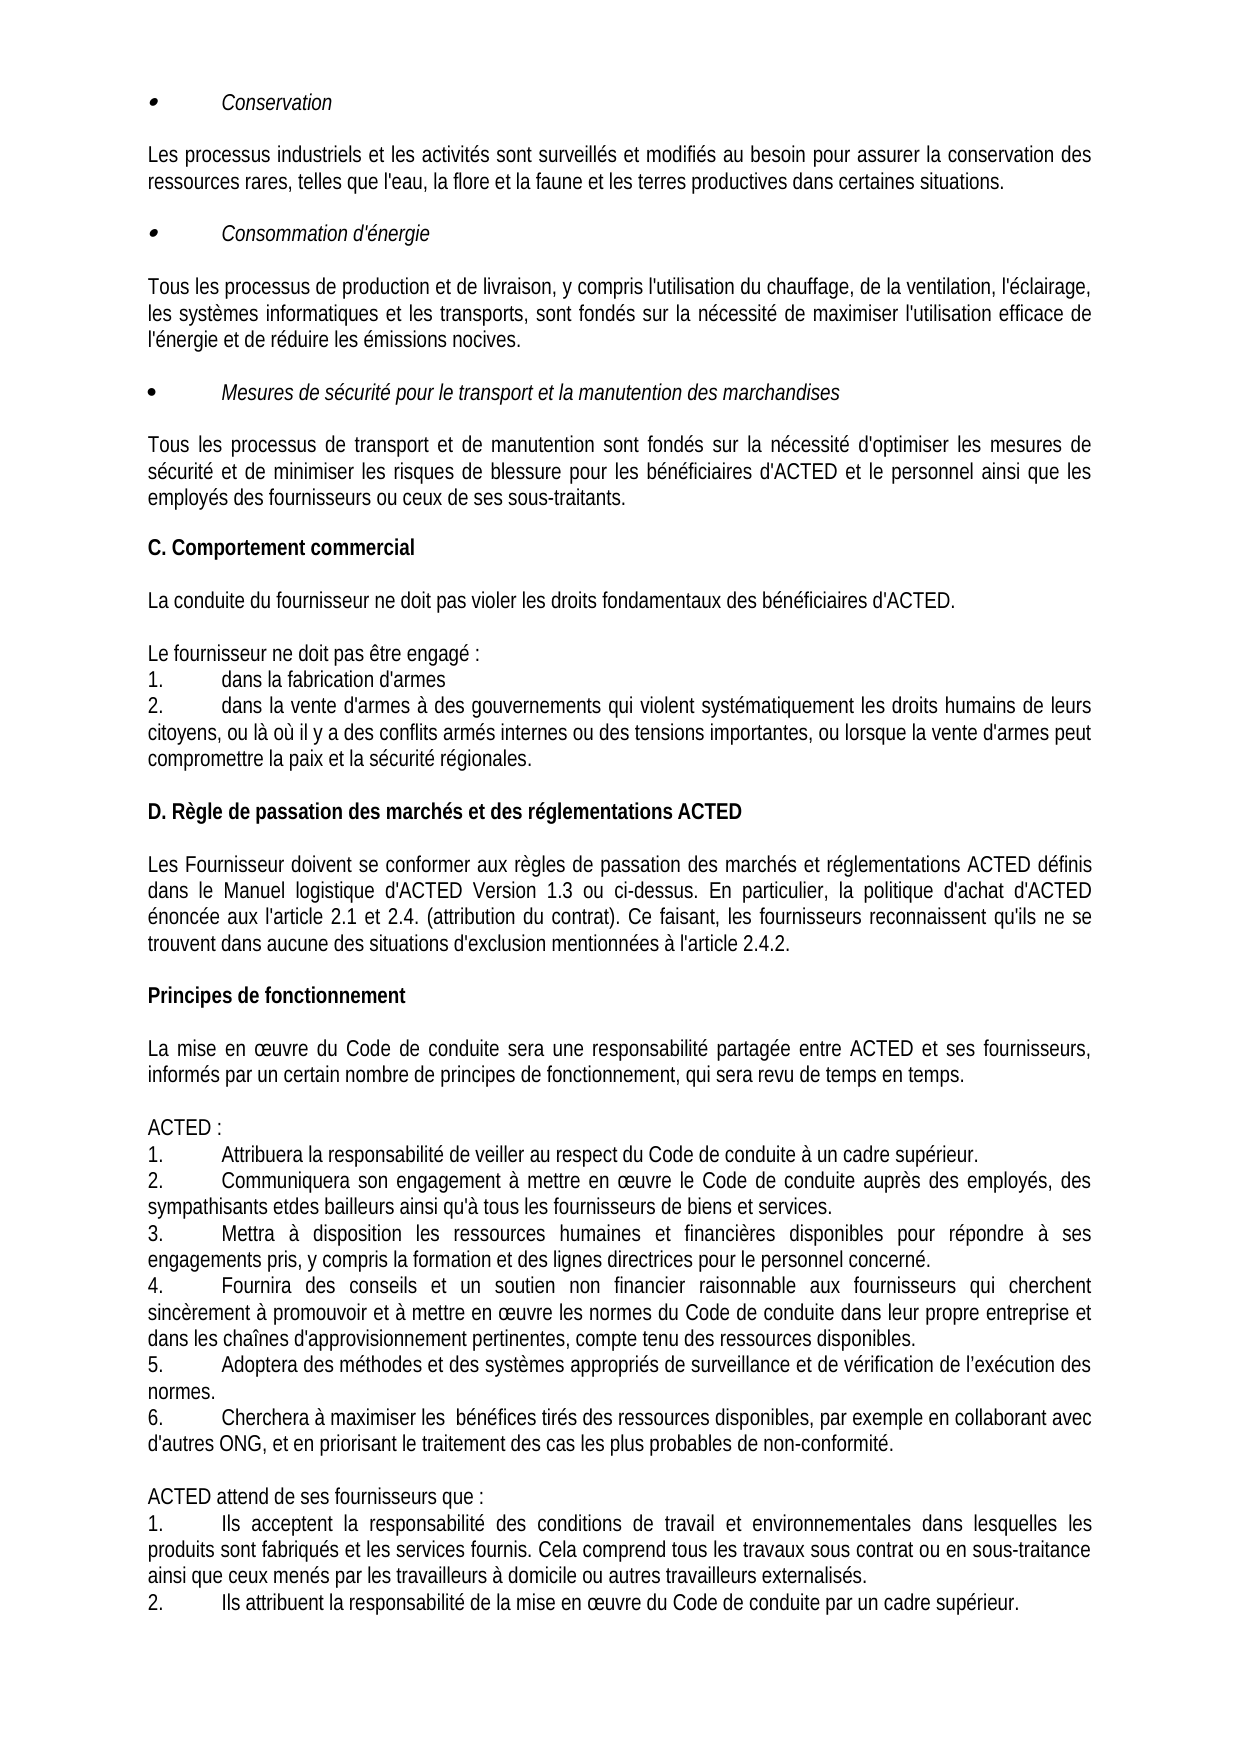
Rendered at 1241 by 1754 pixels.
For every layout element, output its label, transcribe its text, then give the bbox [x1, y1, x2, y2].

list Mettra à disposition les ressources humaines et financières disponibles pour répondre à ses engagements pris, y compris la formation et des lignes directrices pour le personnel concerné. [148, 1219, 1092, 1272]
list Cherchera à maximiser les bénéfices tirés des ressources disponibles, par exemple en collaborant avec d'autres ONG, et en priorisant le traitement des cas les plus probables de non-conformité. [148, 1404, 1092, 1457]
text D. Règle de passation des marchés et des réglementations ACTED [148, 798, 1092, 824]
text Tous les processus de production et de livraison, y compris l'utilisation du chauffage, de la ventilation, l'éclairage, les systèmes informatiques et les transports, sont fondés sur la nécessité de maximiser l'utilisation efficace de l'énergie et de réduire les émissions nocives. [148, 273, 1092, 352]
list Attribuera la responsabilité de veiller au respect du Code de conduite à un cadre supérieur. [148, 1141, 1092, 1167]
text Les Fournisseur doivent se conformer aux règles de passation des marchés et réglementations ACTED définis dans le Manuel logistique d'ACTED Version 1.3 ou ci-dessus. En particulier, la politique d'achat d'ACTED énoncée aux l'article 2.1 et 2.4. (attribution du contrat). Ce faisant, les fournisseurs reconnaissent qu'ils ne se trouvent dans aucune des situations d'exclusion mentionnées à l'article 2.4.2. [148, 851, 1092, 956]
text Principes de fonctionnement [148, 982, 1092, 1009]
list Communiquera son engagement à mettre en œuvre le Code de conduite auprès des employés, des sympathisants etdes bailleurs ainsi qu'à tous les fournisseurs de biens et services. [148, 1167, 1092, 1219]
text Les processus industriels et les activités sont surveillés et modifiés au besoin pour assurer la conservation des ressources rares, telles que l'eau, la flore et la faune et les terres productives dans certaines situations. [148, 141, 1092, 194]
list dans la vente d'armes à des gouvernements qui violent systématiquement les droits humains de leurs citoyens, ou là où il y a des conflits armés internes ou des tensions importantes, ou lorsque la vente d'armes peut compromettre la paix et la sécurité régionales. [148, 692, 1092, 772]
list dans la fabrication d'armes [148, 666, 1092, 692]
list Ils attribuent la responsabilité de la mise en œuvre du Code de conduite par un cadre supérieur. [148, 1588, 1092, 1615]
list Adoptera des méthodes et des systèmes appropriés de surveillance et de vérification de l’exécution des normes. [148, 1351, 1092, 1404]
text La conduite du fournisseur ne doit pas violer les droits fondamentaux des bénéficiaires d'ACTED. [148, 587, 1092, 613]
text C. Comportement commercial [148, 534, 1092, 561]
list Ils acceptent la responsabilité des conditions de travail et environnementales dans lesquelles les produits sont fabriqués et les services fournis. Cela comprend tous les travaux sous contrat ou en sous-traitance ainsi que ceux menés par les travailleurs à domicile ou autres travailleurs externalisés. [148, 1509, 1092, 1588]
list Consommation d'énergie [148, 220, 1092, 247]
text La mise en œuvre du Code de conduite sera une responsabilité partagée entre ACTED et ses fournisseurs, informés par un certain nombre de principes de fonctionnement, qui sera revu de temps en temps. [148, 1035, 1092, 1088]
text Tous les processus de transport et de manutention sont fondés sur la nécessité d'optimiser les mesures de sécurité et de minimiser les risques de blessure pour les bénéficiaires d'ACTED et le personnel ainsi que les employés des fournisseurs ou ceux de ses sous-traitants. [148, 431, 1092, 510]
text Le fournisseur ne doit pas être engagé : [148, 640, 1092, 666]
list Mesures de sécurité pour le transport et la manutention des marchandises [148, 378, 1092, 405]
text ACTED attend de ses fournisseurs que : [148, 1483, 1092, 1509]
list Conservation [148, 89, 1092, 115]
list Fournira des conseils et un soutien non financier raisonnable aux fournisseurs qui cherchent sincèrement à promouvoir et à mettre en œuvre les normes du Code de conduite dans leur propre entreprise et dans les chaînes d'approvisionnement pertinentes, compte tenu des ressources disponibles. [148, 1272, 1092, 1351]
text ACTED : [148, 1114, 1092, 1141]
